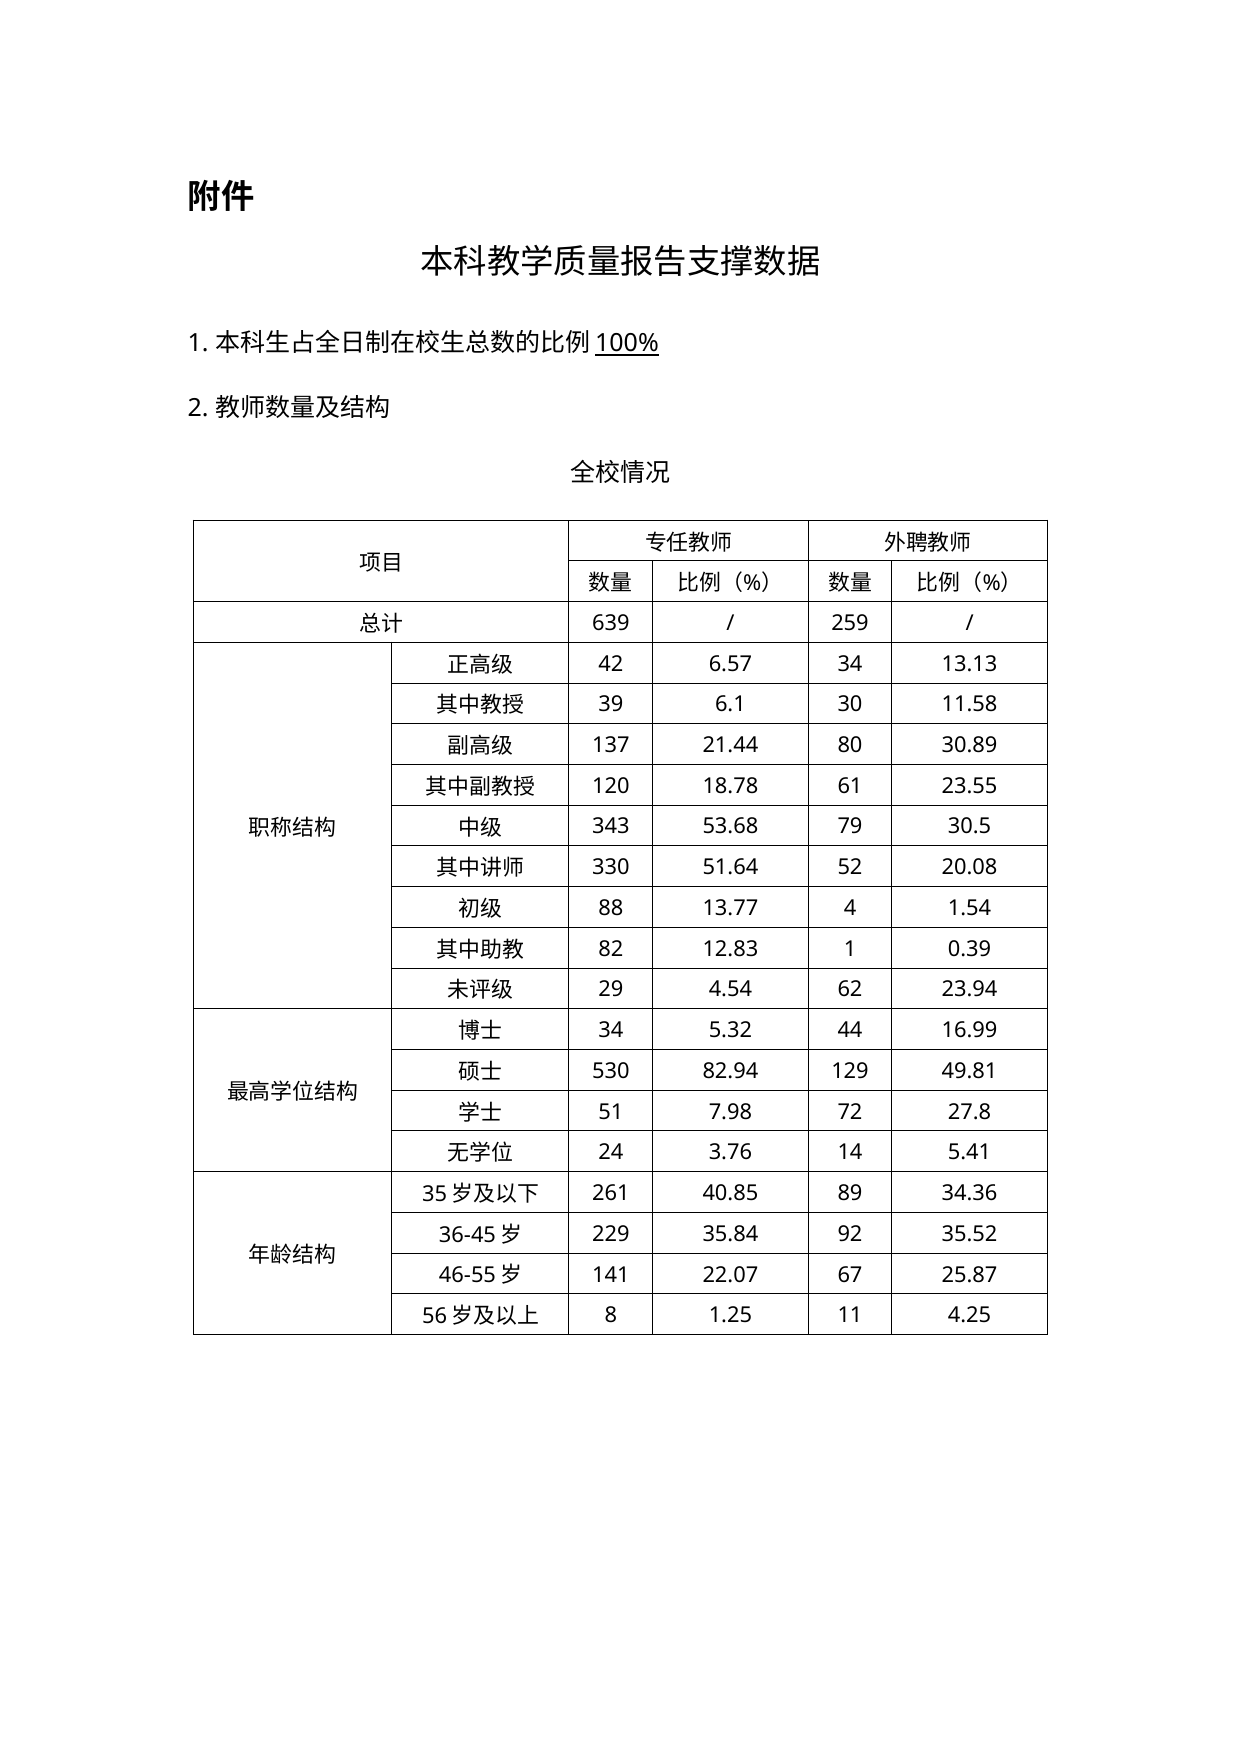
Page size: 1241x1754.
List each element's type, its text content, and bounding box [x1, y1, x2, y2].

table_cell 8 [569, 1294, 652, 1334]
table_cell 学士 [392, 1091, 568, 1130]
table_header 外聘教师 [809, 521, 1047, 560]
table_cell 34 [809, 643, 891, 682]
table_cell 11 [809, 1294, 891, 1334]
table_cell 4 [809, 887, 891, 927]
table_cell 46-55岁 [392, 1254, 568, 1293]
table_cell 39 [569, 684, 652, 723]
table_cell 36-45岁 [392, 1213, 568, 1253]
table_cell 4.25 [892, 1294, 1047, 1334]
table_cell 34.36 [892, 1172, 1047, 1212]
table_cell 1.54 [892, 887, 1047, 927]
table_cell 343 [569, 806, 652, 845]
table_cell 12.83 [653, 928, 808, 967]
table_cell 数量 [809, 561, 891, 601]
table_cell 13.13 [892, 643, 1047, 682]
table_cell 0.39 [892, 928, 1047, 967]
table_cell 639 [569, 602, 652, 642]
table_cell 52 [809, 846, 891, 886]
table_cell 硕士 [392, 1050, 568, 1090]
table_cell 6.1 [653, 684, 808, 723]
table_cell 30.5 [892, 806, 1047, 845]
table_cell 1 [809, 928, 891, 967]
table_cell 11.58 [892, 684, 1047, 723]
table_cell 82 [569, 928, 652, 967]
table_cell 40.85 [653, 1172, 808, 1212]
table_cell 其中副教授 [392, 765, 568, 804]
table_cell 89 [809, 1172, 891, 1212]
table_cell 25.87 [892, 1254, 1047, 1293]
table_cell 其中讲师 [392, 846, 568, 886]
table_cell 261 [569, 1172, 652, 1212]
table_cell 34 [569, 1009, 652, 1049]
table_cell 29 [569, 969, 652, 1008]
table_cell 137 [569, 724, 652, 764]
table_cell 总计 [194, 602, 568, 642]
table_cell 其中教授 [392, 684, 568, 723]
table_cell 35.84 [653, 1213, 808, 1253]
table_cell 数量 [569, 561, 652, 601]
table_cell 23.94 [892, 969, 1047, 1008]
table_cell 141 [569, 1254, 652, 1293]
table_cell 7.98 [653, 1091, 808, 1130]
table_cell 49.81 [892, 1050, 1047, 1090]
table_cell 79 [809, 806, 891, 845]
table_cell 初级 [392, 887, 568, 927]
table_cell 53.68 [653, 806, 808, 845]
table_cell 44 [809, 1009, 891, 1049]
text 2. 教师数量及结构 [187, 373, 1053, 438]
table_cell 比例（%） [653, 561, 808, 601]
table_cell 副高级 [392, 724, 568, 764]
table_cell 5.41 [892, 1131, 1047, 1171]
table_cell 13.77 [653, 887, 808, 927]
text 1. 本科生占全日制在校生总数的比例100% [187, 308, 1053, 373]
table_cell 21.44 [653, 724, 808, 764]
text 全校情况 [187, 438, 1053, 503]
table_cell / [653, 602, 808, 642]
table_cell 62 [809, 969, 891, 1008]
table_cell 56岁及以上 [392, 1294, 568, 1334]
table_cell 3.76 [653, 1131, 808, 1171]
table_cell 259 [809, 602, 891, 642]
table_cell 20.08 [892, 846, 1047, 886]
table_cell 30.89 [892, 724, 1047, 764]
table_cell 4.54 [653, 969, 808, 1008]
table_cell 51.64 [653, 846, 808, 886]
table_cell 正高级 [392, 643, 568, 682]
table_cell 330 [569, 846, 652, 886]
table_cell 35.52 [892, 1213, 1047, 1253]
table_cell 比例（%） [892, 561, 1047, 601]
table_cell 博士 [392, 1009, 568, 1049]
table_cell 88 [569, 887, 652, 927]
table_cell 129 [809, 1050, 891, 1090]
table_cell / [892, 602, 1047, 642]
table_cell 27.8 [892, 1091, 1047, 1130]
table_cell 22.07 [653, 1254, 808, 1293]
text 本科教学质量报告支撑数据 [187, 227, 1053, 292]
table_cell 18.78 [653, 765, 808, 804]
table_cell 72 [809, 1091, 891, 1130]
table_header 项目 [194, 521, 568, 601]
table_cell 无学位 [392, 1131, 568, 1171]
table_cell 92 [809, 1213, 891, 1253]
table_cell 中级 [392, 806, 568, 845]
table_cell 229 [569, 1213, 652, 1253]
table_cell 1.25 [653, 1294, 808, 1334]
table_cell 24 [569, 1131, 652, 1171]
table_cell 30 [809, 684, 891, 723]
table_cell 120 [569, 765, 652, 804]
table_cell 其中助教 [392, 928, 568, 967]
table_cell 14 [809, 1131, 891, 1171]
table_cell 5.32 [653, 1009, 808, 1049]
table_cell 67 [809, 1254, 891, 1293]
table_cell 80 [809, 724, 891, 764]
table_cell 42 [569, 643, 652, 682]
table_cell 职称结构 [194, 643, 391, 1008]
table_cell 未评级 [392, 969, 568, 1008]
table_cell 51 [569, 1091, 652, 1130]
table_cell 年龄结构 [194, 1172, 391, 1334]
table_cell 61 [809, 765, 891, 804]
table_cell 6.57 [653, 643, 808, 682]
table_cell 35岁及以下 [392, 1172, 568, 1212]
table_cell 530 [569, 1050, 652, 1090]
table_cell 23.55 [892, 765, 1047, 804]
table_header 专任教师 [569, 521, 808, 560]
table_cell 82.94 [653, 1050, 808, 1090]
table_cell 16.99 [892, 1009, 1047, 1049]
text 附件 [187, 162, 1053, 227]
table_cell 最高学位结构 [194, 1009, 391, 1171]
